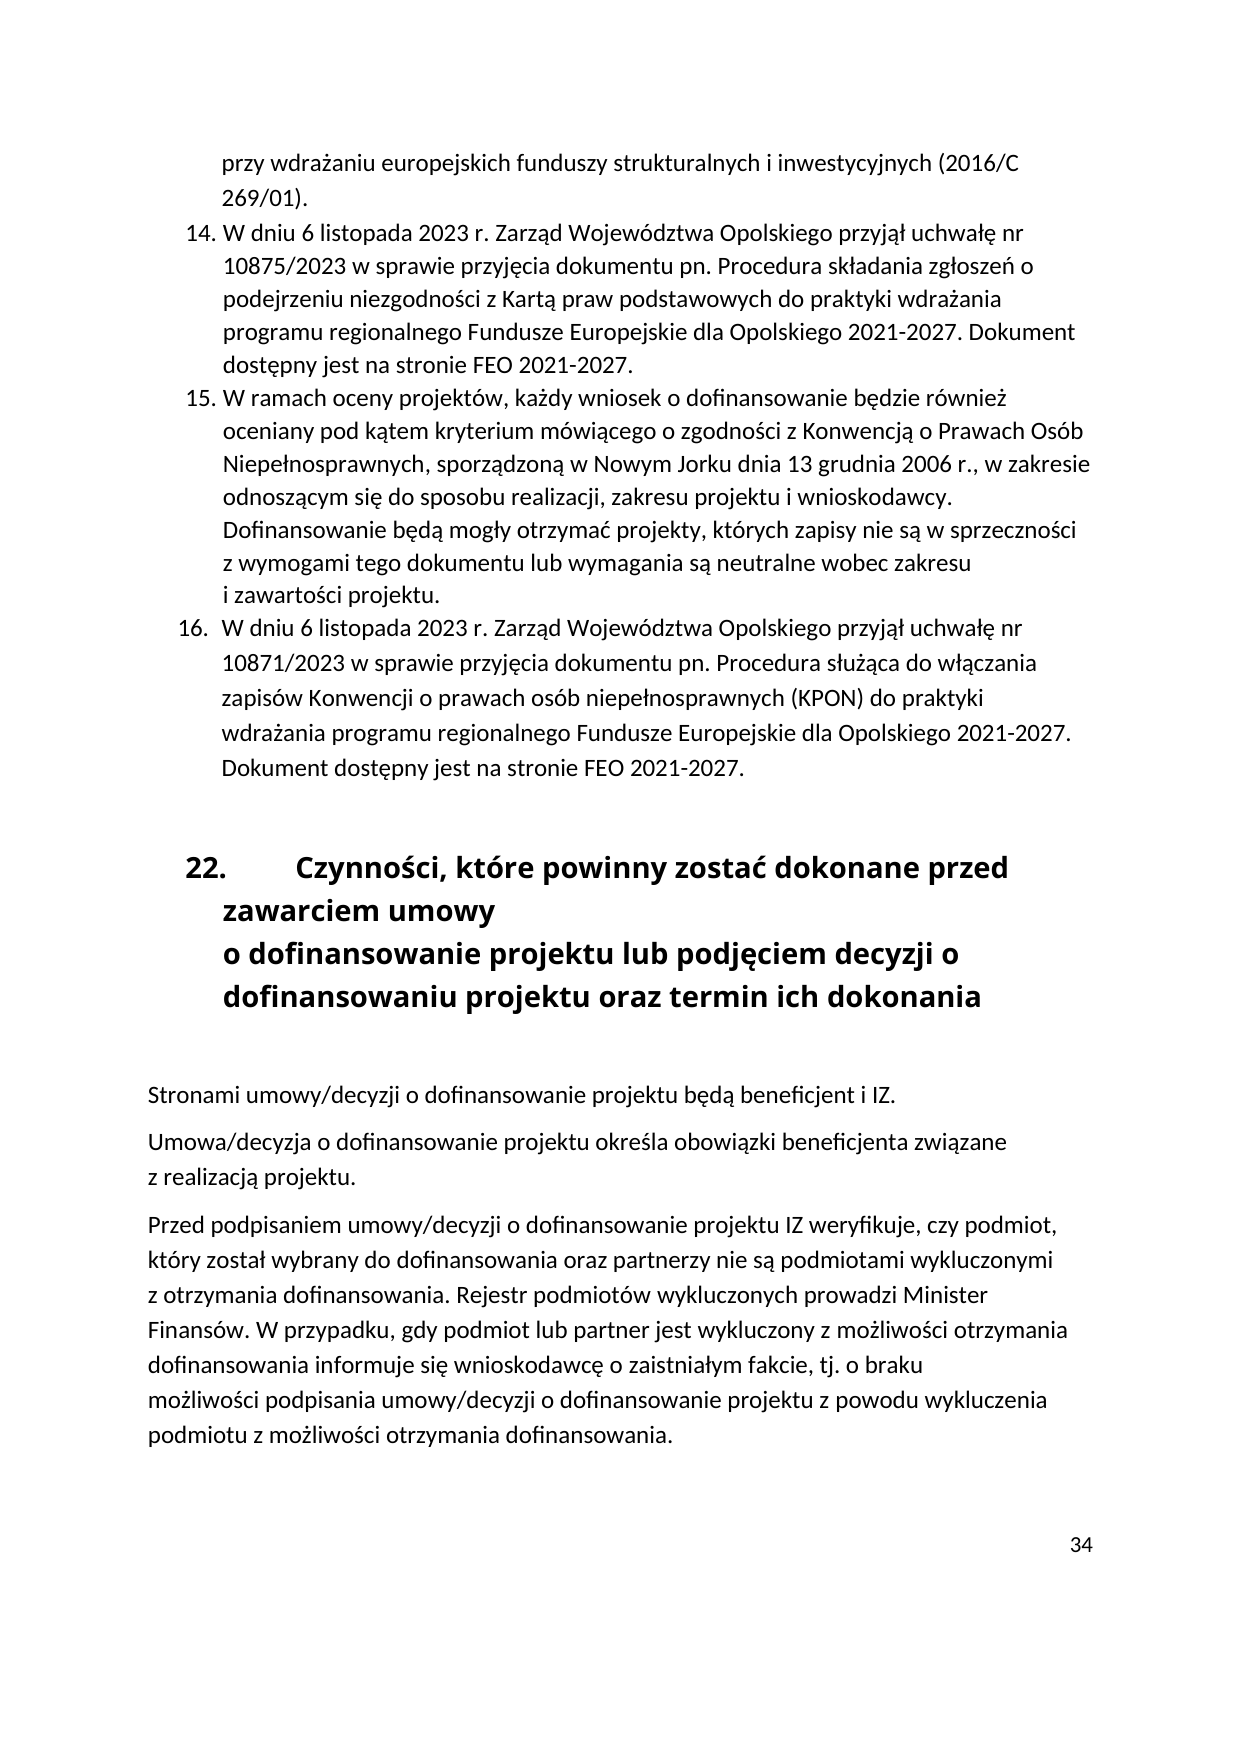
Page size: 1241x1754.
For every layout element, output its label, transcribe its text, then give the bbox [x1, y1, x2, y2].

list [177, 148, 1093, 213]
text Umowa/decyzja o dofinansowanie projektu określa obowiązki beneficjenta związane z realizacją projektu. [148, 1126, 1093, 1192]
list W ramach oceny projektów, każdy wniosek o dofinansowanie będzie również oceniany pod kątem kryterium mówiącego o zgodności z Konwencją o Prawach Osób Niepełnosprawnych, sporządzoną w Nowym Jorku dnia 13 grudnia 2006 r., w zakresie odnoszącym się do sposobu realizacji, zakresu projektu i wnioskodawcy. Dofinansowanie będą mogły otrzymać projekty, których zapisy nie są w sprzeczności z wymogami tego dokumentu lub wymagania są neutralne wobec zakresu i zawartości projektu. [185, 382, 1093, 610]
list W dniu 6 listopada 2023 r. Zarząd Województwa Opolskiego przyjął uchwałę nr 10875/2023 w sprawie przyjęcia dokumentu pn. Procedura składania zgłoszeń o podejrzeniu niezgodności z Kartą praw podstawowych do praktyki wdrażania programu regionalnego Fundusze Europejskie dla Opolskiego 2021-2027. Dokument dostępny jest na stronie FEO 2021-2027. [185, 218, 1093, 380]
subtitle Czynności, które powinny zostać dokonane przed zawarciem umowy o dofinansowanie projektu lub podjęciem decyzji o dofinansowaniu projektu oraz termin ich dokonania [185, 848, 1093, 1016]
list W dniu 6 listopada 2023 r. Zarząd Województwa Opolskiego przyjął uchwałę nr 10871/2023 w sprawie przyjęcia dokumentu pn. Procedura służąca do włączania zapisów Konwencji o prawach osób niepełnosprawnych (KPON) do praktyki wdrażania programu regionalnego Fundusze Europejskie dla Opolskiego 2021-2027. Dokument dostępny jest na stronie FEO 2021-2027. [177, 613, 1093, 783]
text Stronami umowy/decyzji o dofinansowanie projektu będą beneficjent i IZ. [148, 1079, 1093, 1109]
text Przed podpisaniem umowy/decyzji o dofinansowanie projektu IZ weryfikuje, czy podmiot, który został wybrany do dofinansowania oraz partnerzy nie są podmiotami wykluczonymi z otrzymania dofinansowania. Rejestr podmiotów wykluczonych prowadzi Minister Finansów. W przypadku, gdy podmiot lub partner jest wykluczony z możliwości otrzymania dofinansowania informuje się wnioskodawcę o zaistniałym fakcie, tj. o braku możliwości podpisania umowy/decyzji o dofinansowanie projektu z powodu wykluczenia podmiotu z możliwości otrzymania dofinansowania. [148, 1209, 1093, 1449]
